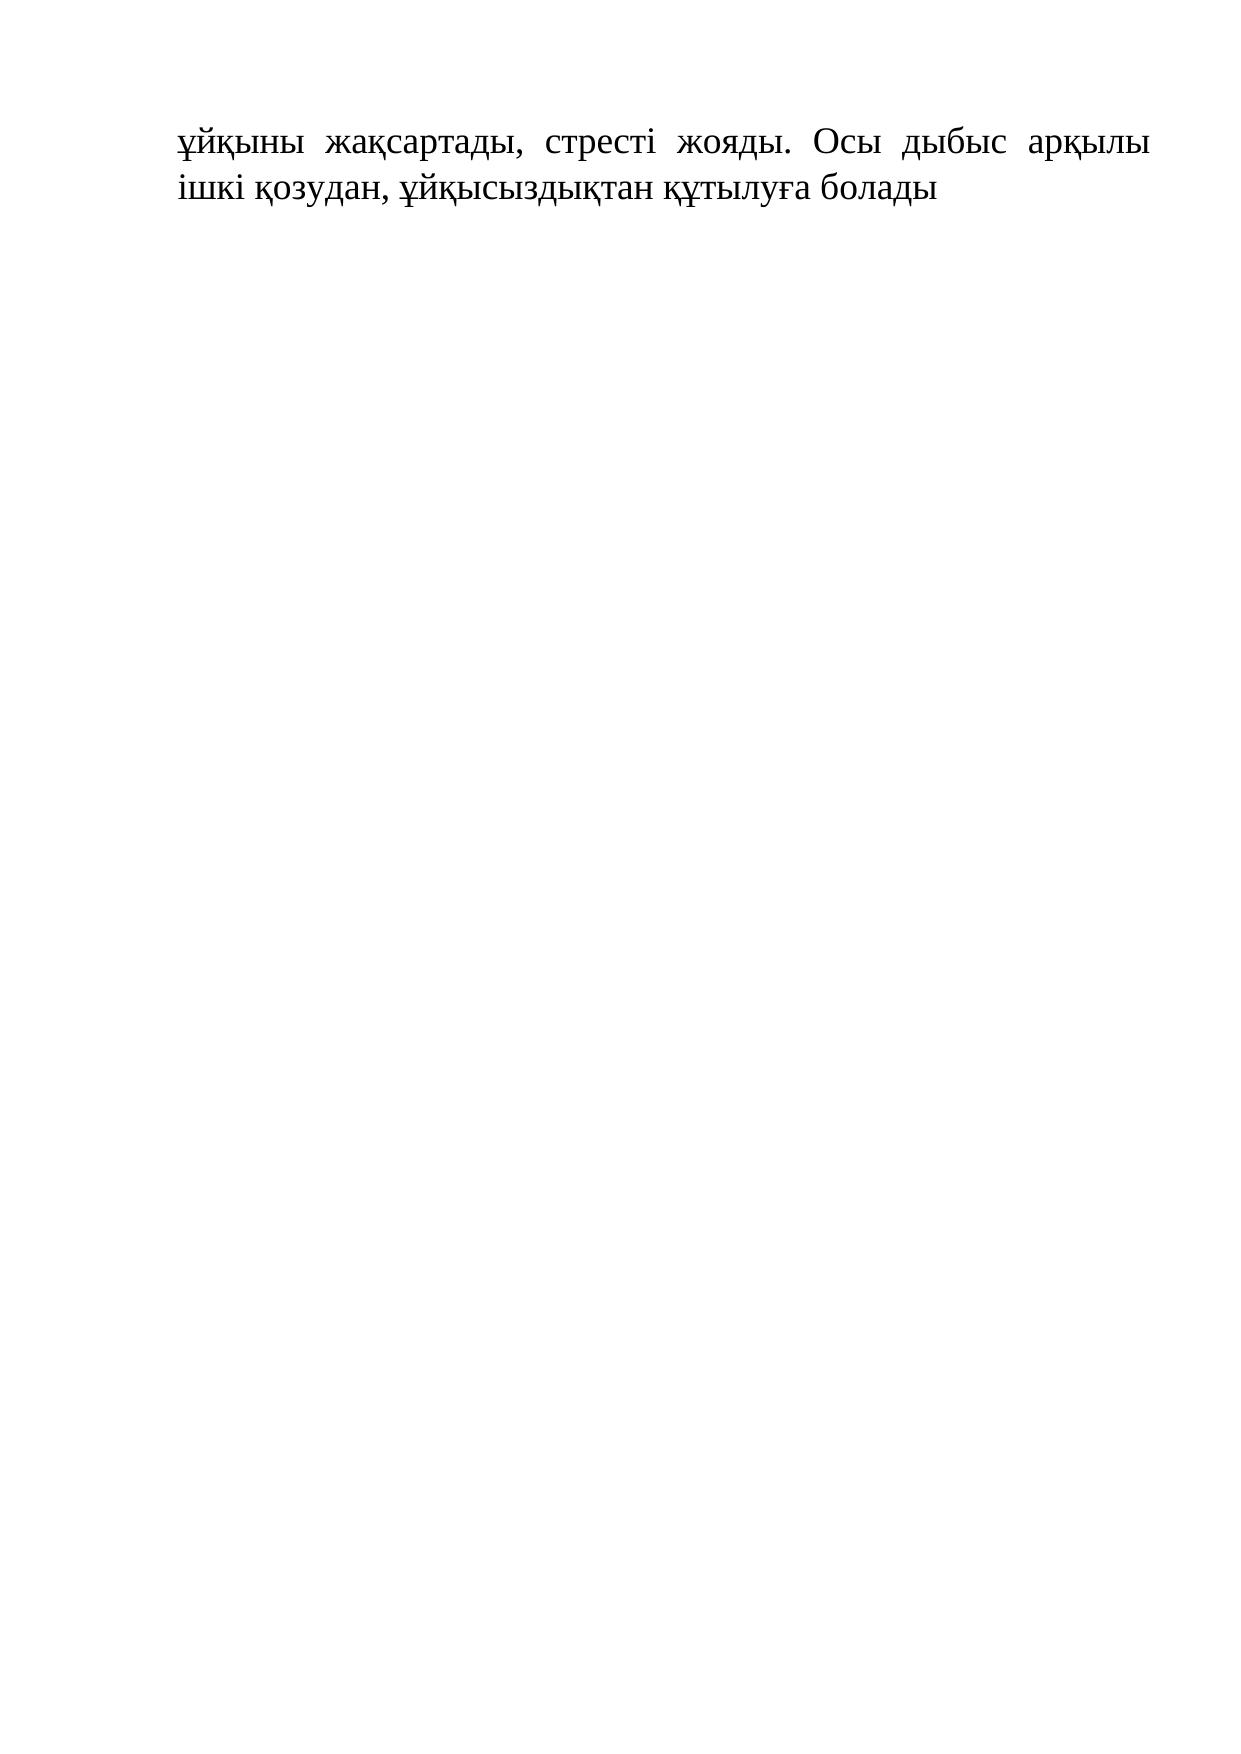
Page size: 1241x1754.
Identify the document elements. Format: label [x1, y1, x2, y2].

text [177, 118, 1152, 208]
